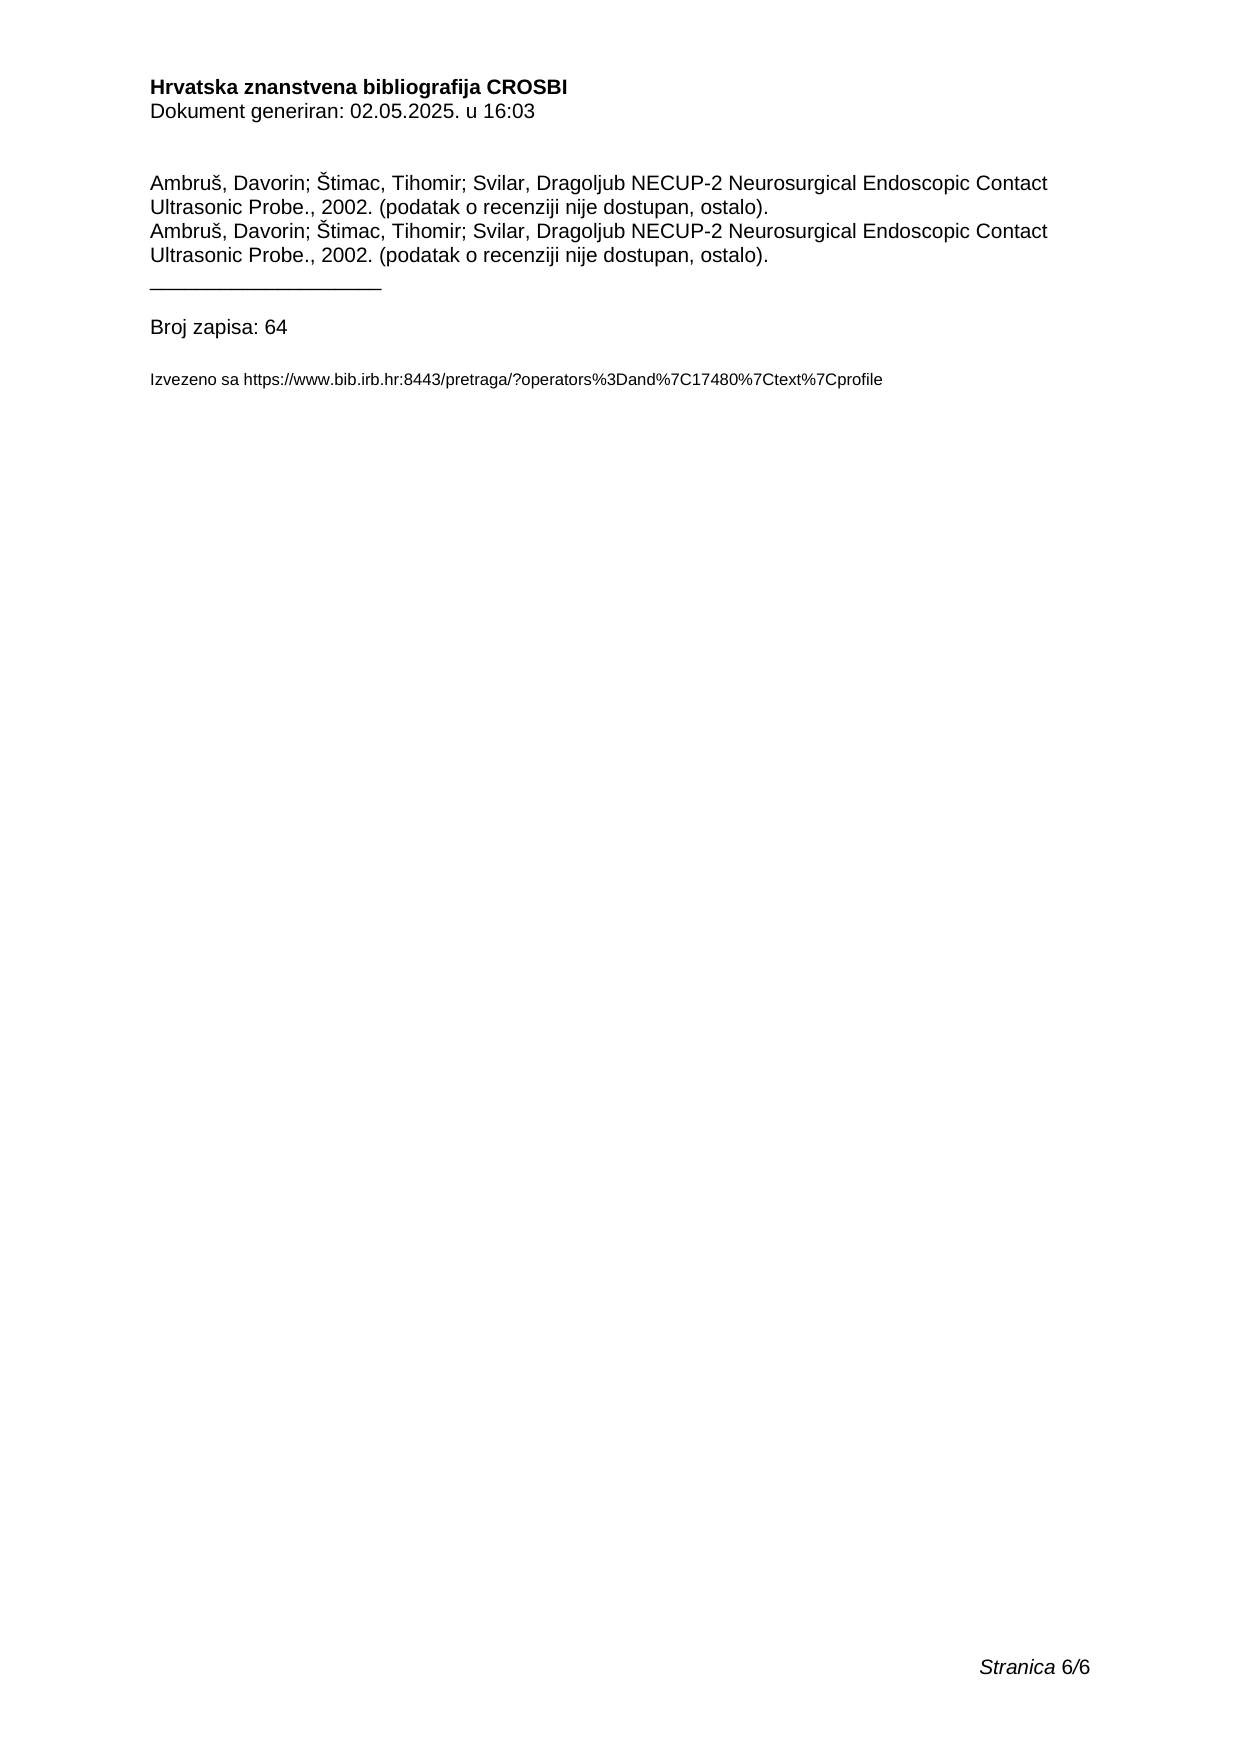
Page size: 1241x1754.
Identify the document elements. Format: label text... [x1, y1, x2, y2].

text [150, 219, 1090, 267]
text Broj zapisa: 64 [150, 315, 1090, 339]
text ____________________ [150, 267, 1090, 291]
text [150, 171, 1090, 219]
text Izvezeno sa https://www.bib.irb.hr:8443/pretraga/?operators%3Dand%7C17480%7Ctext%7Cprofile [150, 370, 1090, 389]
